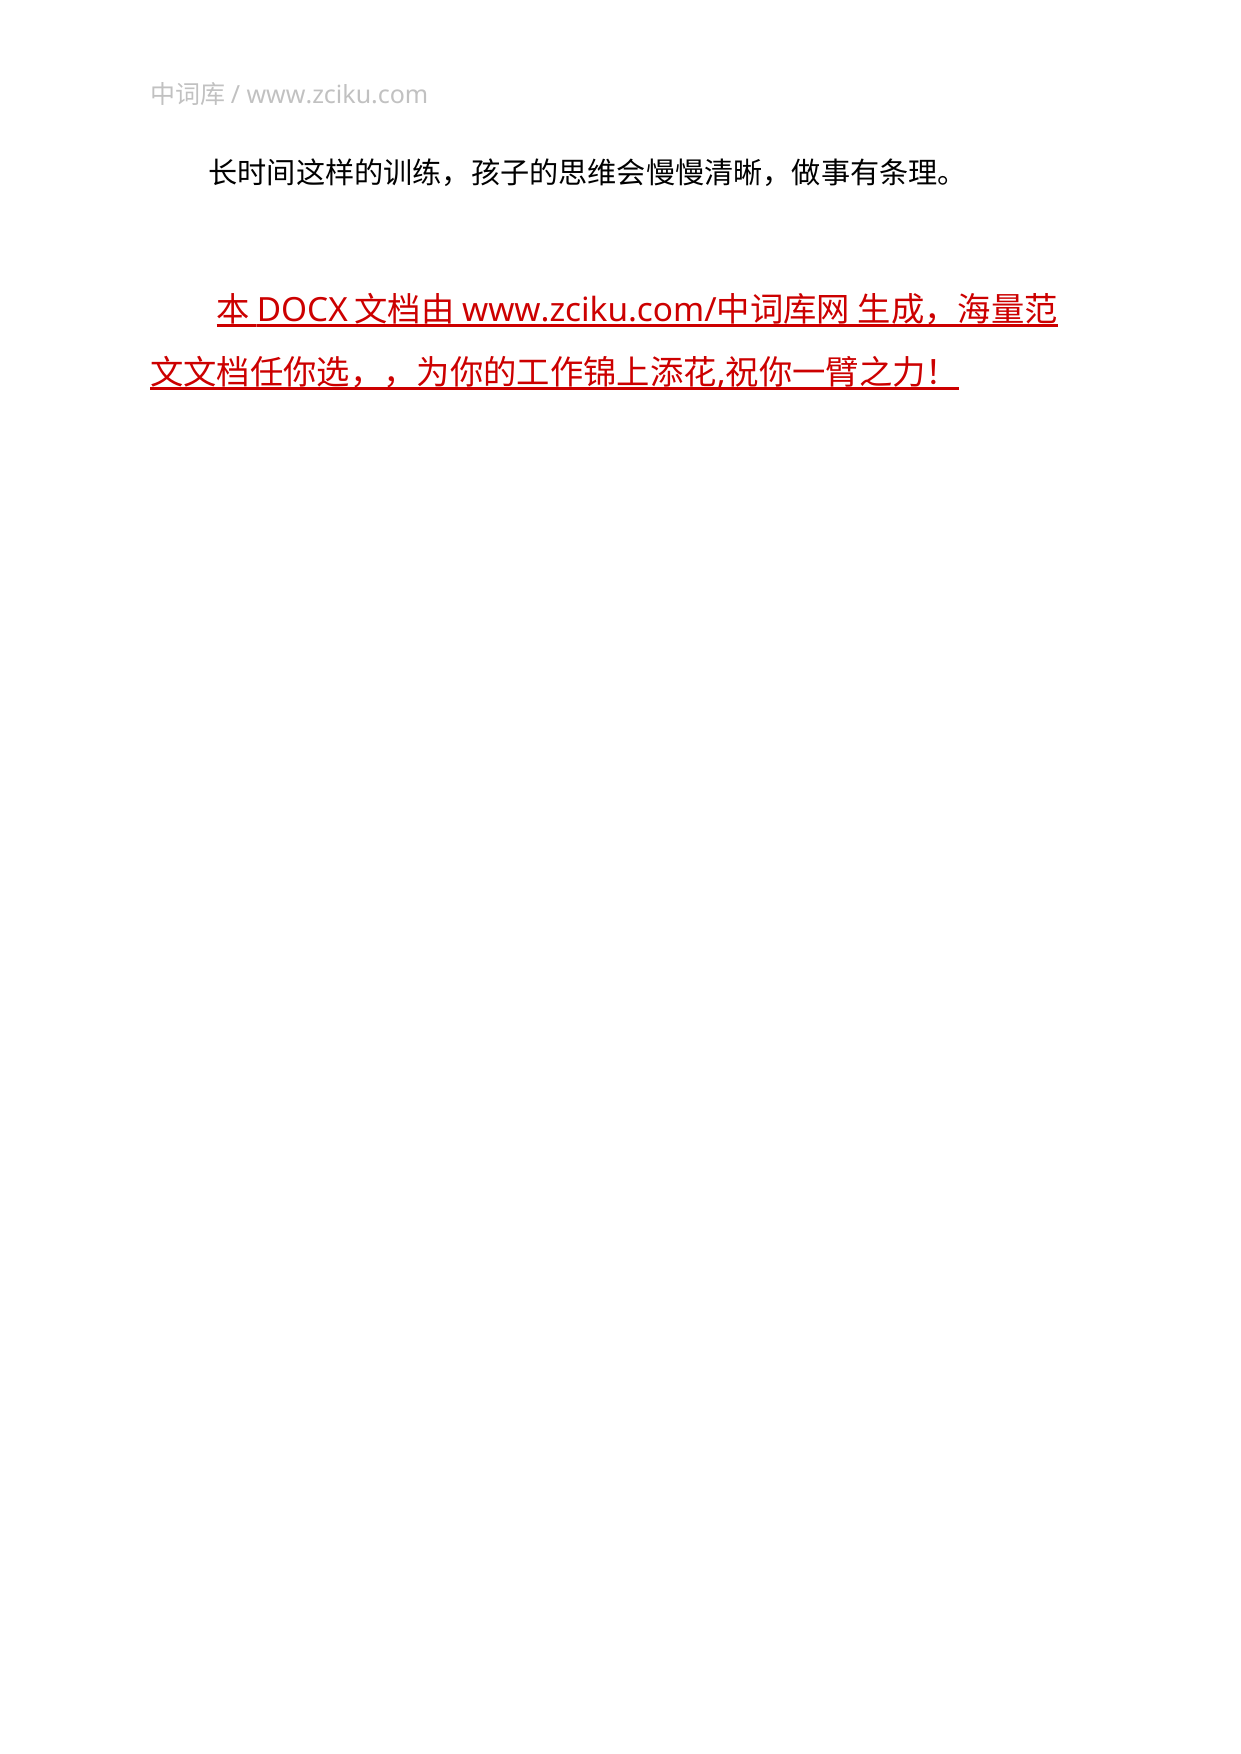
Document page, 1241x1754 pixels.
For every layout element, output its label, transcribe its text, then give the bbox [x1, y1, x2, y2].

text 本DOCX文档由 www.zciku.com/中词库网 生成，海量范文文档任你选，，为你的工作锦上添花,祝你一臂之力！ [150, 283, 1090, 394]
text 长时间这样的训练，孩子的思维会慢慢清晰，做事有条理。 [150, 150, 1090, 192]
